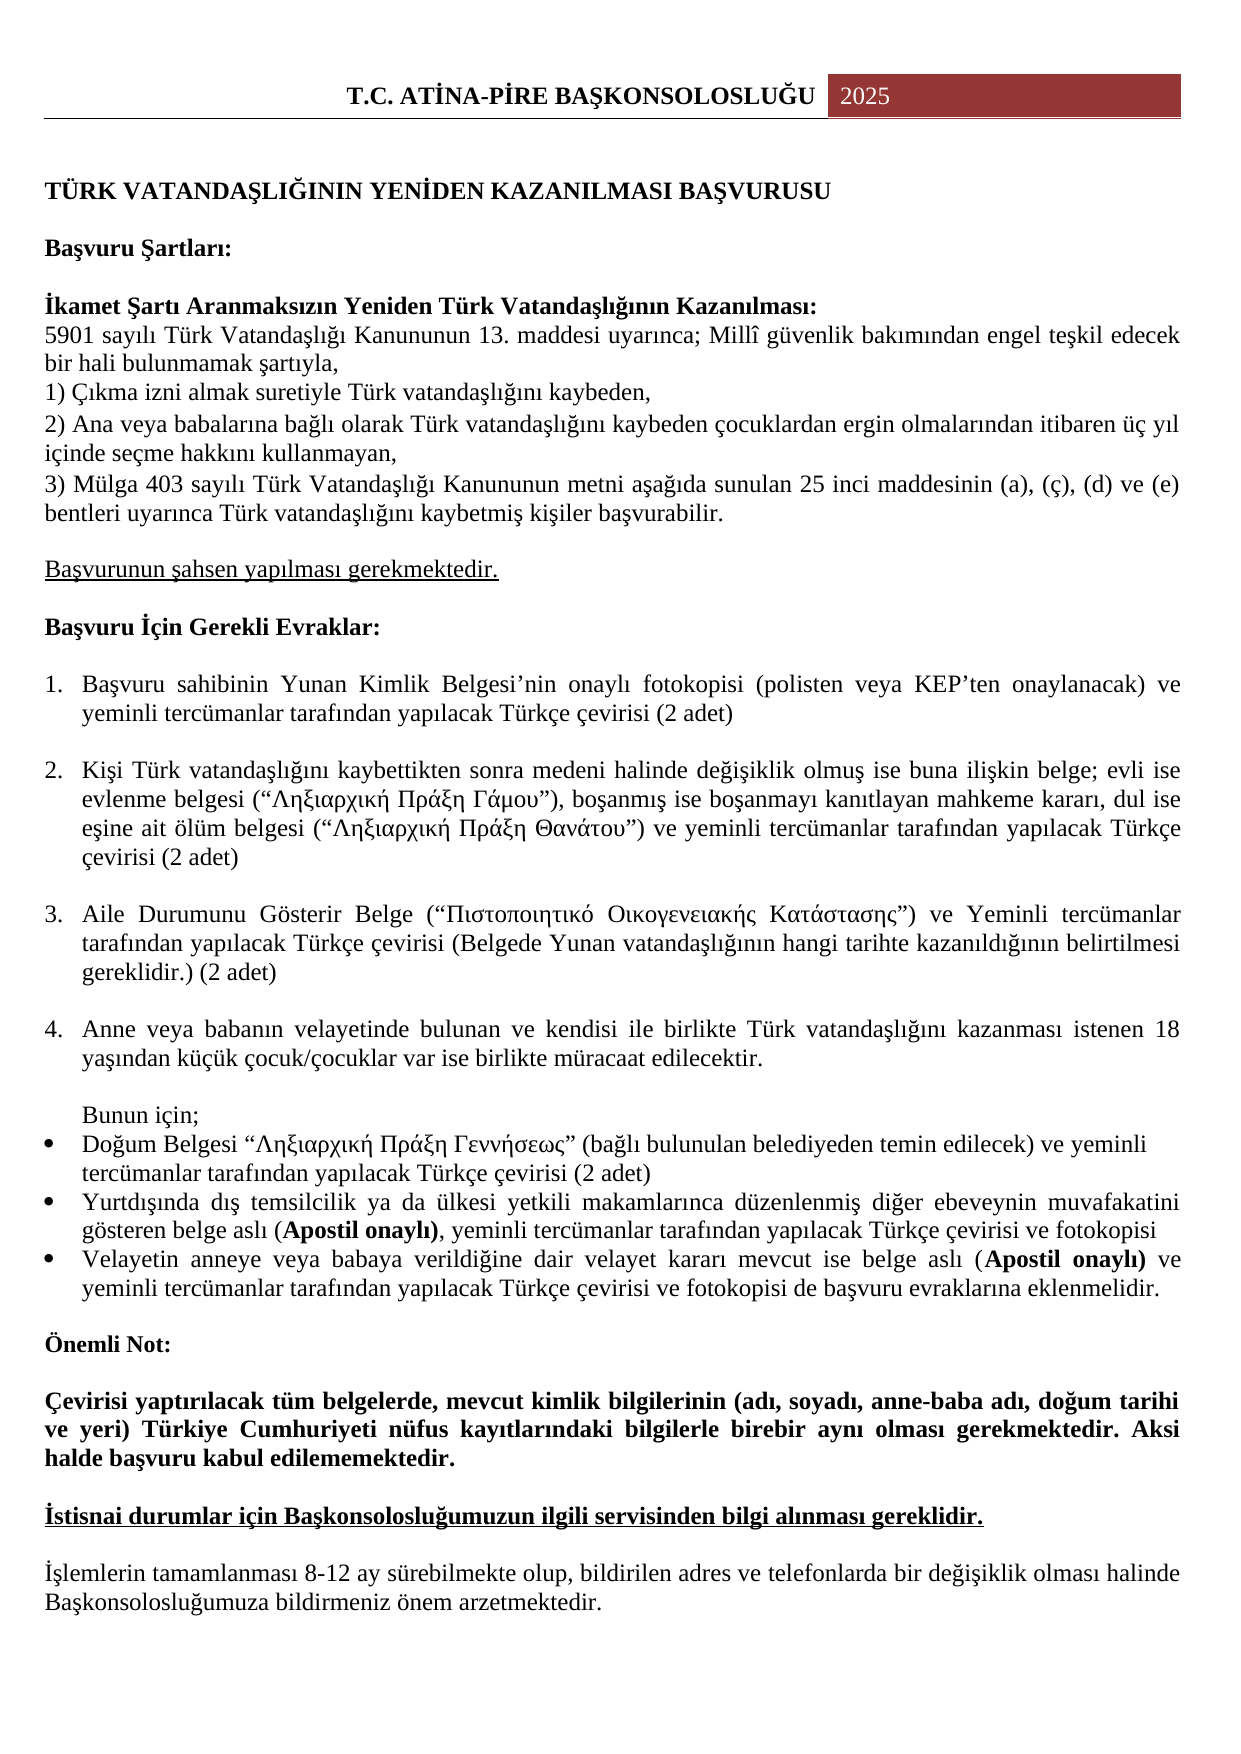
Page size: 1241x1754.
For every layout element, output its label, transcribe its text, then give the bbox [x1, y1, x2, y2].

text İkamet Şartı Aranmaksızın Yeniden Türk Vatandaşlığının Kazanılması: [44, 291, 1181, 320]
list Doğum Belgesi “Ληξιαρχική Πράξη Γεννήσεως” (bağlı bulunulan belediyeden temin edilecek) ve yeminli tercümanlar tarafından yapılacak Türkçe çevirisi (2 adet) [44, 1129, 1181, 1187]
list Yurtdışında dış temsilcilik ya da ülkesi yetkili makamlarınca düzenlenmiş diğer ebeveynin muvafakatini gösteren belge aslı (Apostil onaylı), yeminli tercümanlar tarafından yapılacak Türkçe çevirisi ve fotokopisi [44, 1187, 1181, 1244]
text İstisnai durumlar için Başkonsolosluğumuzun ilgili servisinden bilgi alınması gereklidir. [44, 1501, 1181, 1529]
text Başvuru İçin Gerekli Evraklar: [44, 612, 1181, 641]
text 1) Çıkma izni almak suretiyle Türk vatandaşlığını kaybeden, [44, 377, 1181, 406]
text 2) Ana veya babalarına bağlı olarak Türk vatandaşlığını kaybeden çocuklardan ergin olmalarından itibaren üç yıl içinde seçme hakkını kullanmayan, [44, 409, 1181, 466]
text 5901 sayılı Türk Vatandaşlığı Kanununun 13. maddesi uyarınca; Millî güvenlik bakımından engel teşkil edecek bir hali bulunmamak şartıyla, [44, 320, 1181, 377]
text TÜRK VATANDAŞLIĞININ YENİDEN KAZANILMASI BAŞVURUSU [44, 176, 1181, 205]
text Bunun için; [82, 1101, 1181, 1129]
list Velayetin anneye veya babaya verildiğine dair velayet kararı mevcut ise belge aslı (Apostil onaylı) ve yeminli tercümanlar tarafından yapılacak Türkçe çevirisi ve fotokopisi de başvuru evraklarına eklenmelidir. [44, 1244, 1181, 1302]
text Çevirisi yaptırılacak tüm belgelerde, mevcut kimlik bilgilerinin (adı, soyadı, anne-baba adı, doğum tarihi ve yeri) Türkiye Cumhuriyeti nüfus kayıtlarındaki bilgilerle birebir aynı olması gerekmektedir. Aksi halde başvuru kabul edilememektedir. [44, 1386, 1181, 1472]
list Aile Durumunu Gösterir Belge (“Πιστοποιητικό Οικογενειακής Κατάστασης”) ve Yeminli tercümanlar tarafından yapılacak Türkçe çevirisi (Belgede Yunan vatandaşlığının hangi tarihte kazanıldığının belirtilmesi gereklidir.) (2 adet) [44, 899, 1181, 986]
list Başvuru sahibinin Yunan Kimlik Belgesi’nin onaylı fotokopisi (polisten veya KEP’ten onaylanacak) ve yeminli tercümanlar tarafından yapılacak Türkçe çevirisi (2 adet) [44, 669, 1181, 727]
text Başvurunun şahsen yapılması gerekmektedir. [44, 554, 1181, 583]
list Kişi Türk vatandaşlığını kaybettikten sonra medeni halinde değişiklik olmuş ise buna ilişkin belge; evli ise evlenme belgesi (“Ληξιαρχική Πράξη Γάμου”), boşanmış ise boşanmayı kanıtlayan mahkeme kararı, dul ise eşine ait ölüm belgesi (“Ληξιαρχική Πράξη Θανάτου”) ve yeminli tercümanlar tarafından yapılacak Türkçe çevirisi (2 adet) [44, 756, 1181, 871]
text İşlemlerin tamamlanması 8-12 ay sürebilmekte olup, bildirilen adres ve telefonlarda bir değişiklik olması halinde Başkonsolosluğumuza bildirmeniz önem arzetmektedir. [44, 1558, 1181, 1616]
text Başvuru Şartları: [44, 233, 1181, 262]
text 3) Mülga 403 sayılı Türk Vatandaşlığı Kanununun metni aşağıda sunulan 25 inci maddesinin (a), (ç), (d) ve (e) bentleri uyarınca Türk vatandaşlığını kaybetmiş kişiler başvurabilir. [44, 469, 1181, 527]
list Anne veya babanın velayetinde bulunan ve kendisi ile birlikte Türk vatandaşlığını kazanması istenen 18 yaşından küçük çocuk/çocuklar var ise birlikte müracaat edilecektir. [44, 1014, 1181, 1072]
text Önemli Not: [44, 1331, 1181, 1358]
